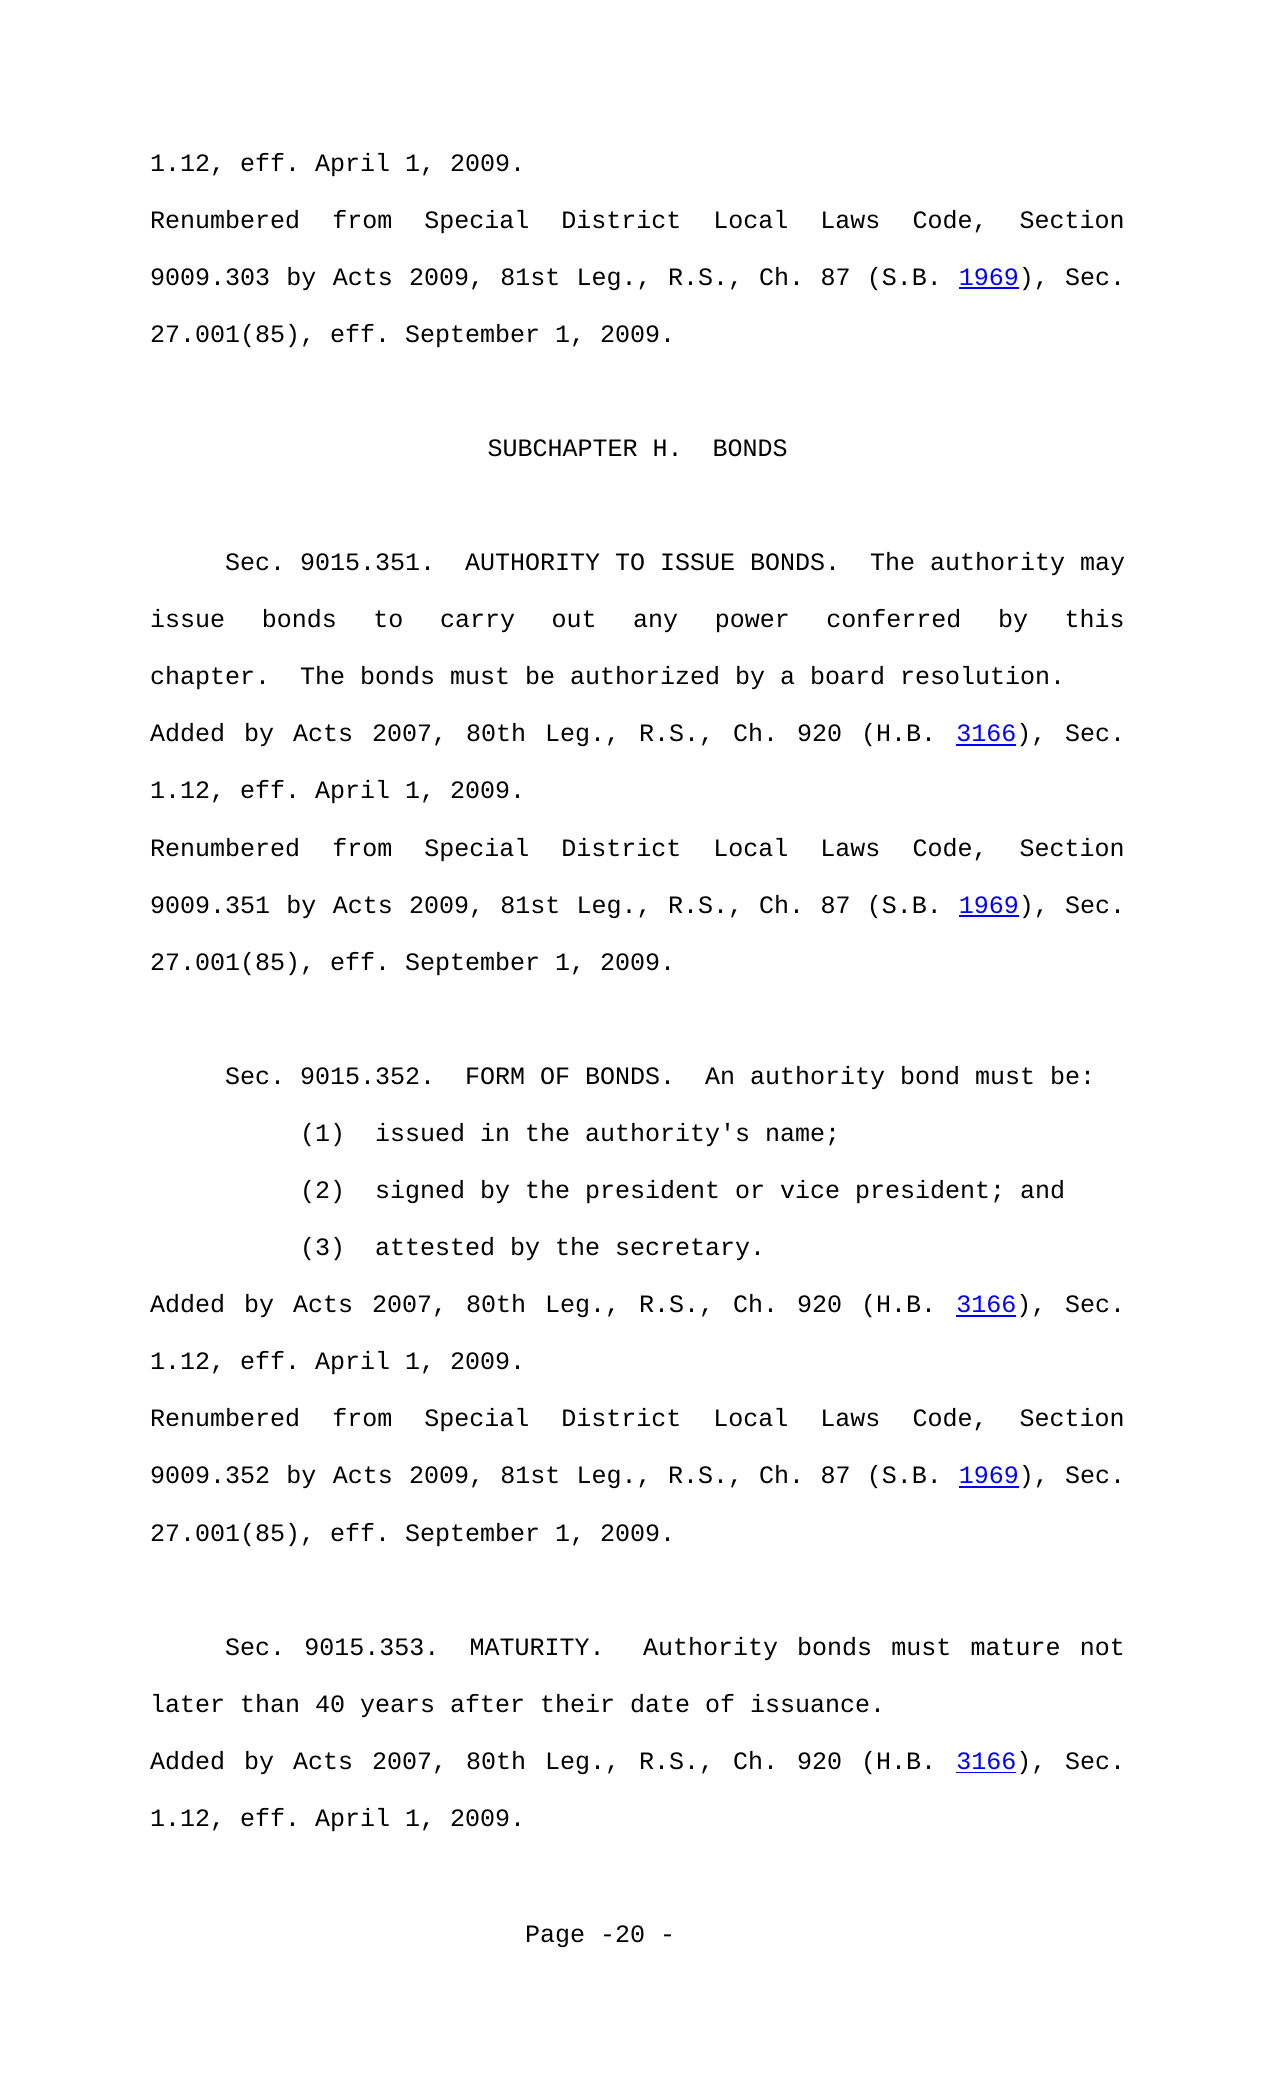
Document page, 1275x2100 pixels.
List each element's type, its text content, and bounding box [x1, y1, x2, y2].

text SUBCHAPTER H. BONDS [150, 435, 1125, 464]
text Sec. 9015.352. FORM OF BONDS. An authority bond must be: [150, 1063, 1125, 1092]
text Added by Acts 2007, 80th Leg., R.S., Ch. 920 (H.B. 3166), Sec. 1.12, eff. April 1, 2009. [150, 721, 1125, 806]
text (1) issued in the authority's name; [150, 1120, 1125, 1149]
text Sec. 9015.351. AUTHORITY TO ISSUE BONDS. The authority may issue bonds to carry out any power conferred by this chapter. The bonds must be authorized by a board resolution. [150, 549, 1125, 692]
text Added by Acts 2007, 80th Leg., R.S., Ch. 920 (H.B. 3166), Sec. 1.12, eff. April 1, 2009. [150, 1748, 1125, 1834]
text Added by Acts 2007, 80th Leg., R.S., Ch. 920 (H.B. 3166), Sec. 1.12, eff. April 1, 2009. [150, 1292, 1125, 1377]
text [150, 150, 1125, 178]
text Renumbered from Special District Local Laws Code, Section 9009.303 by Acts 2009, 81st Leg., R.S., Ch. 87 (S.B. 1969), Sec. 27.001(85), eff. September 1, 2009. [150, 207, 1125, 350]
text (3) attested by the secretary. [150, 1234, 1125, 1263]
text (2) signed by the president or vice president; and [150, 1177, 1125, 1206]
text Renumbered from Special District Local Laws Code, Section 9009.351 by Acts 2009, 81st Leg., R.S., Ch. 87 (S.B. 1969), Sec. 27.001(85), eff. September 1, 2009. [150, 835, 1125, 978]
text Renumbered from Special District Local Laws Code, Section 9009.352 by Acts 2009, 81st Leg., R.S., Ch. 87 (S.B. 1969), Sec. 27.001(85), eff. September 1, 2009. [150, 1406, 1125, 1548]
text Sec. 9015.353. MATURITY. Authority bonds must mature not later than 40 years after their date of issuance. [150, 1634, 1125, 1720]
